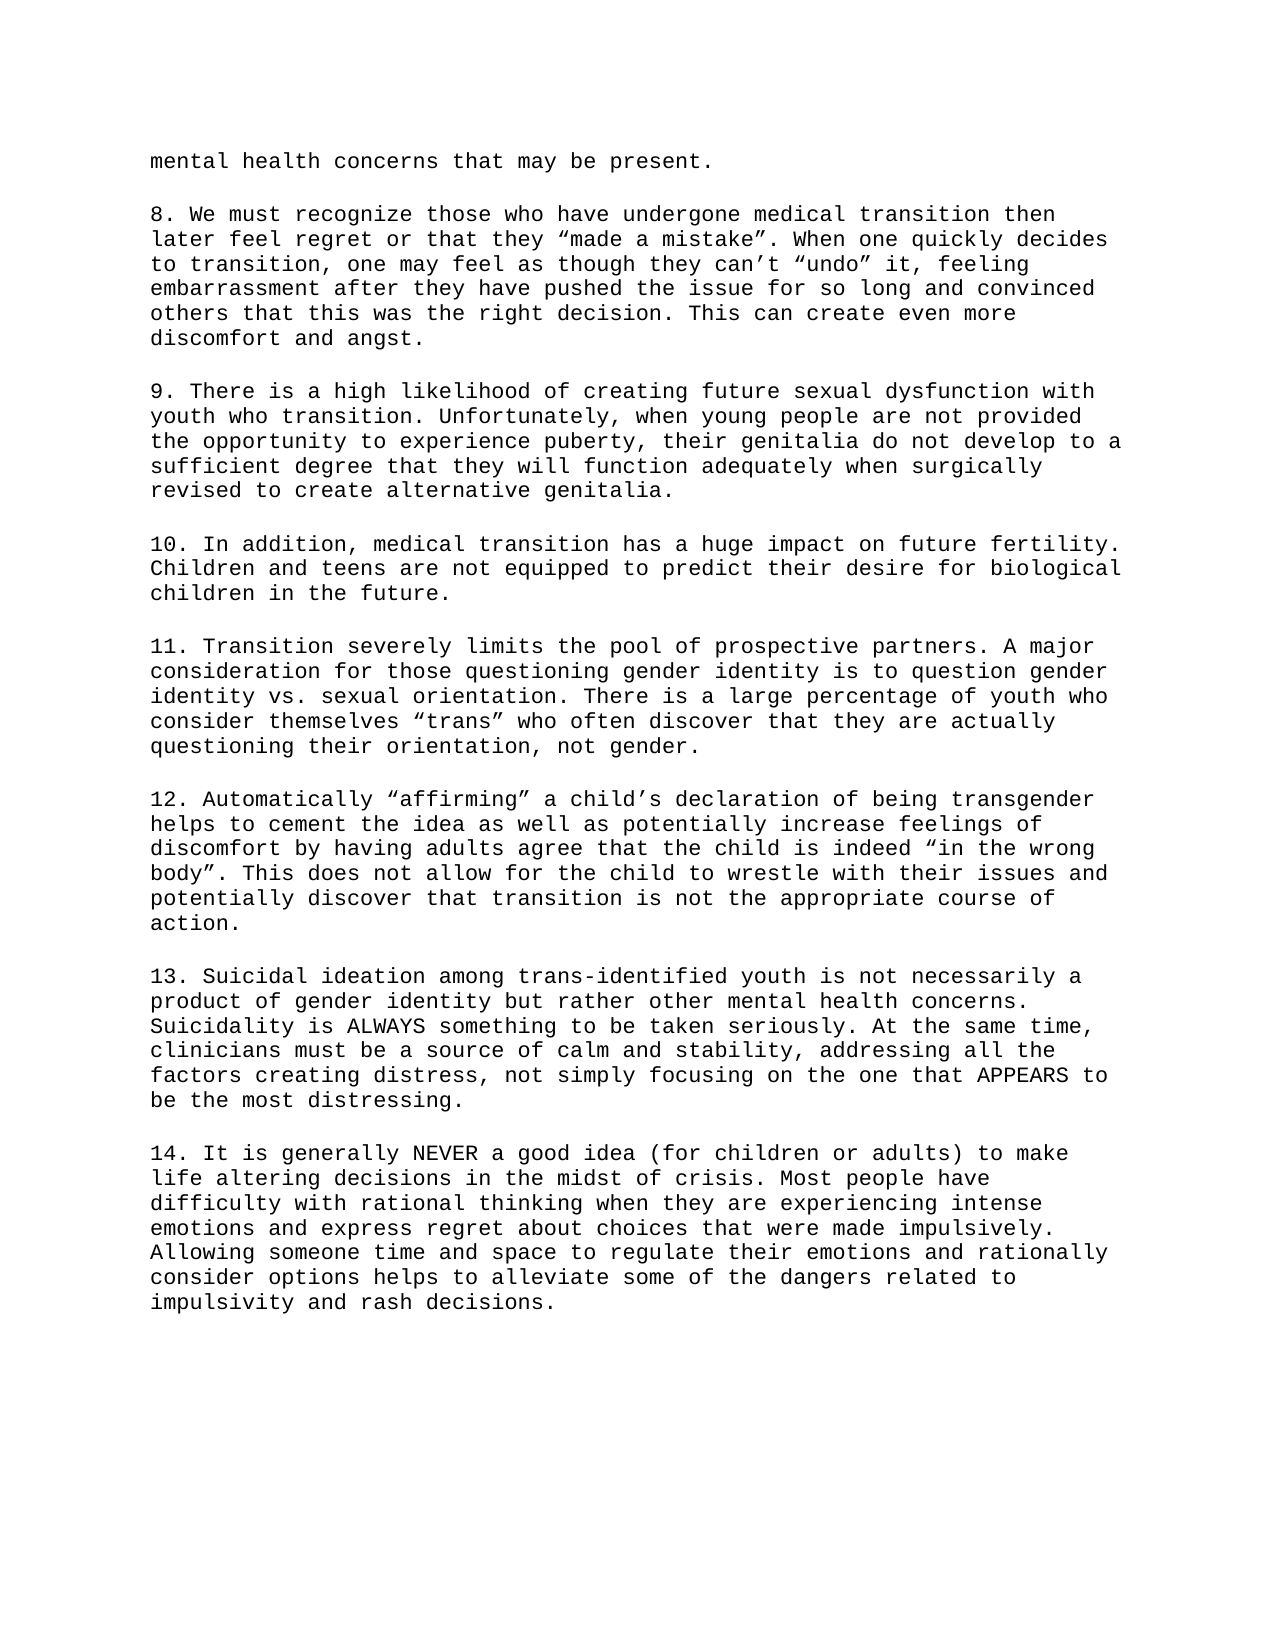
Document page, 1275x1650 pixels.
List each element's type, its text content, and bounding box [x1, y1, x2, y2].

text 10. In addition, medical transition has a huge impact on future fertility. Children and teens are not equipped to predict their desire for biological children in the future. 11. Transition severely limits the pool of prospective partners. A major consideration for those questioning gender identity is to question gender identity vs. sexual orientation. There is a large percentage of youth who consider themselves “trans” who often discover that they are actually questioning their orientation, not gender. 12. Automatically “affirming” a child’s declaration of being transgender helps to cement the idea as well as potentially increase feelings of discomfort by having adults agree that the child is indeed “in the wrong body”. This does not allow for the child to wrestle with their issues and potentially discover that transition is not the appropriate course of action. 13. Suicidal ideation among trans-identified youth is not necessarily a product of gender identity but rather other mental health concerns. Suicidality is ALWAYS something to be taken seriously. At the same time, clinicians must be a source of calm and stability, addressing all the factors creating distress, not simply focusing on the one that APPEARS to be the most distressing. 14. It is generally NEVER a good idea (for children or adults) to make life altering decisions in the midst of crisis. Most people have difficulty with rational thinking when they are experiencing intense emotions and express regret about choices that were made impulsively. Allowing someone time and space to regulate their emotions and rationally consider options helps to alleviate some of the dangers related to impulsivity and rash decisions. [150, 533, 1125, 1316]
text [150, 150, 1125, 504]
